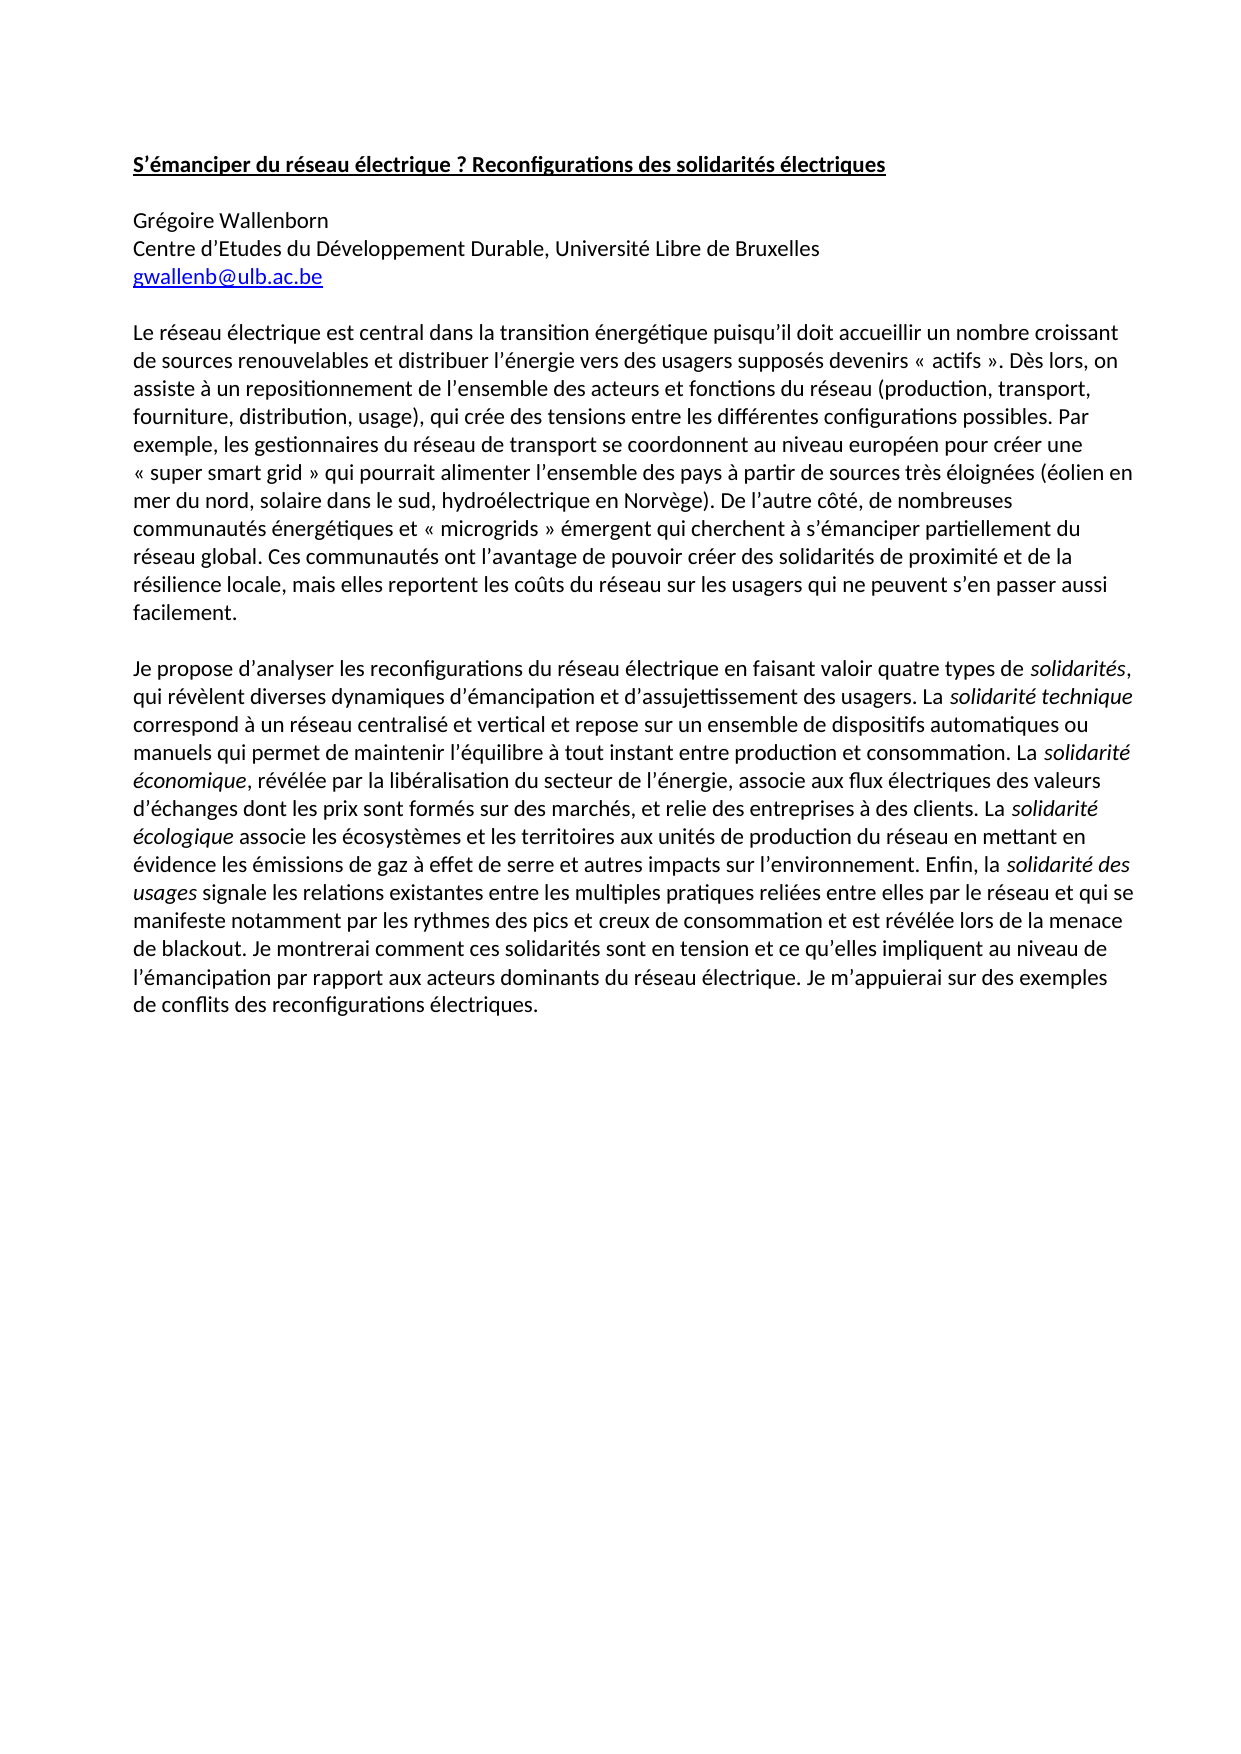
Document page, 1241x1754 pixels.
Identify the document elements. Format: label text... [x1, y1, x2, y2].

text Le réseau électrique est central dans la transition énergétique puisqu’il doit accueillir un nombre croissant de sources renouvelables et distribuer l’énergie vers des usagers supposés devenirs « actifs ». Dès lors, on assiste à un repositionnement de l’ensemble des acteurs et fonctions du réseau (production, transport, fourniture, distribution, usage), qui crée des tensions entre les différentes configurations possibles. Par exemple, les gestionnaires du réseau de transport se coordonnent au niveau européen pour créer une « super smart grid » qui pourrait alimenter l’ensemble des pays à partir de sources très éloignées (éolien en mer du nord, solaire dans le sud, hydroélectrique en Norvège). De l’autre côté, de nombreuses communautés énergétiques et « microgrids » émergent qui cherchent à s’émanciper partiellement du réseau global. Ces communautés ont l’avantage de pouvoir créer des solidarités de proximité et de la résilience locale, mais elles reportent les coûts du réseau sur les usagers qui ne peuvent s’en passer aussi facilement. [133, 318, 1138, 626]
text Je propose d’analyser les reconfigurations du réseau électrique en faisant valoir quatre types de solidarités, qui révèlent diverses dynamiques d’émancipation et d’assujettissement des usagers. La solidarité technique correspond à un réseau centralisé et vertical et repose sur un ensemble de dispositifs automatiques ou manuels qui permet de maintenir l’équilibre à tout instant entre production et consommation. La solidarité économique, révélée par la libéralisation du secteur de l’énergie, associe aux flux électriques des valeurs d’échanges dont les prix sont formés sur des marchés, et relie des entreprises à des clients. La solidarité écologique associe les écosystèmes et les territoires aux unités de production du réseau en mettant en évidence les émissions de gaz à effet de serre et autres impacts sur l’environnement. Enfin, la solidarité des usages signale les relations existantes entre les multiples pratiques reliées entre elles par le réseau et qui se manifeste notamment par les rythmes des pics et creux de consommation et est révélée lors de la menace de blackout. Je montrerai comment ces solidarités sont en tension et ce qu’elles impliquent au niveau de l’émancipation par rapport aux acteurs dominants du réseau électrique. Je m’appuierai sur des exemples de conflits des reconfigurations électriques. [133, 654, 1138, 1019]
text S’émanciper du réseau électrique ? Reconfigurations des solidarités électriques [133, 150, 1138, 178]
text gwallenb@ulb.ac.be [133, 262, 1138, 290]
text Centre d’Etudes du Développement Durable, Université Libre de Bruxelles [133, 234, 1138, 262]
text Grégoire Wallenborn [133, 206, 1138, 234]
